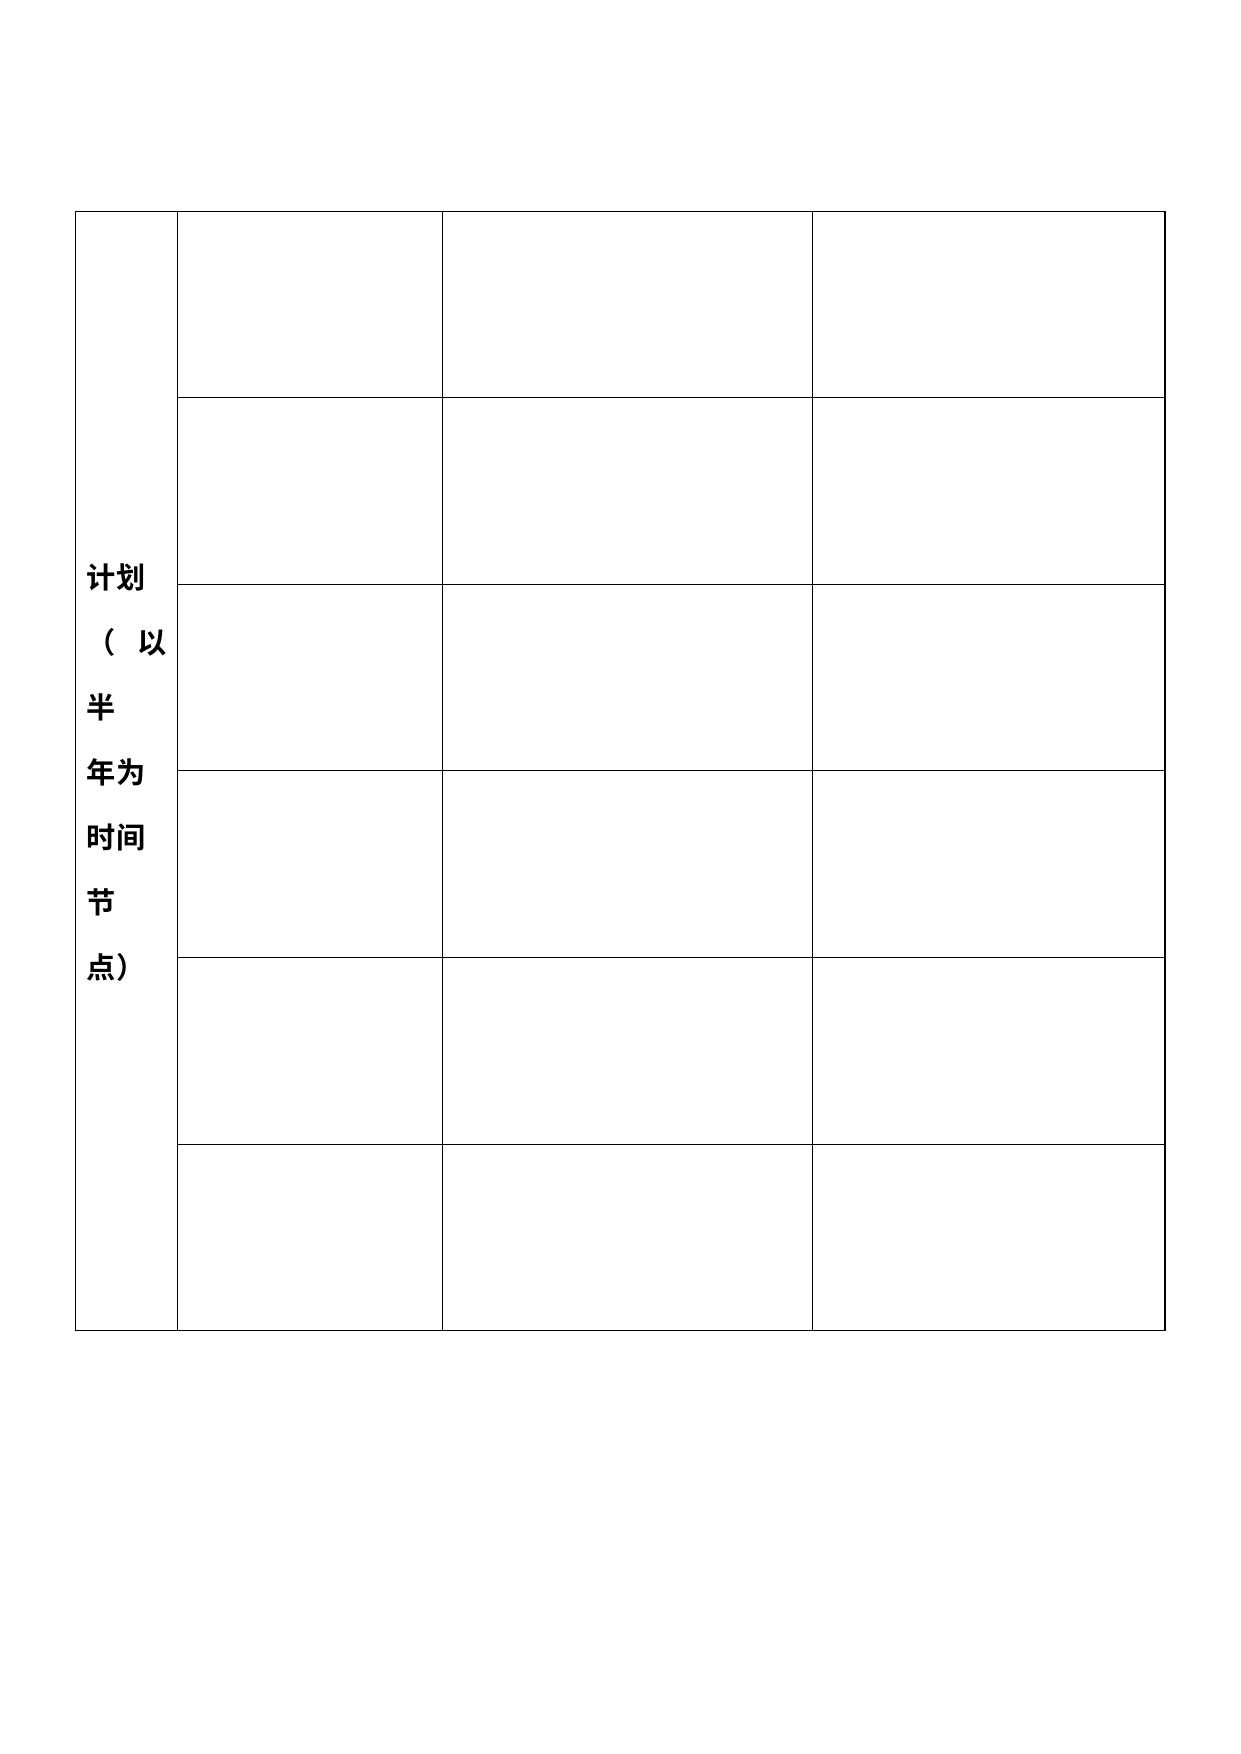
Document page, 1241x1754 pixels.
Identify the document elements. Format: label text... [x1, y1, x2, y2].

table_cell [813, 771, 1164, 957]
table_cell 研修 计划 （以半 年为 时间 节点） [76, 212, 177, 1330]
table_cell [443, 1145, 812, 1330]
table_cell [443, 398, 812, 584]
table_cell [443, 585, 812, 770]
table_cell [443, 958, 812, 1143]
table_cell [813, 212, 1164, 397]
table_cell [813, 958, 1164, 1143]
table_cell [178, 398, 442, 584]
table_cell [443, 212, 812, 397]
table_cell [443, 771, 812, 957]
table_cell [813, 398, 1164, 584]
table_cell [813, 1145, 1164, 1330]
table_cell [178, 958, 442, 1143]
table_cell [178, 771, 442, 957]
table_cell [813, 585, 1164, 770]
table_cell [178, 1145, 442, 1330]
table_cell [178, 585, 442, 770]
table_cell [178, 212, 442, 397]
